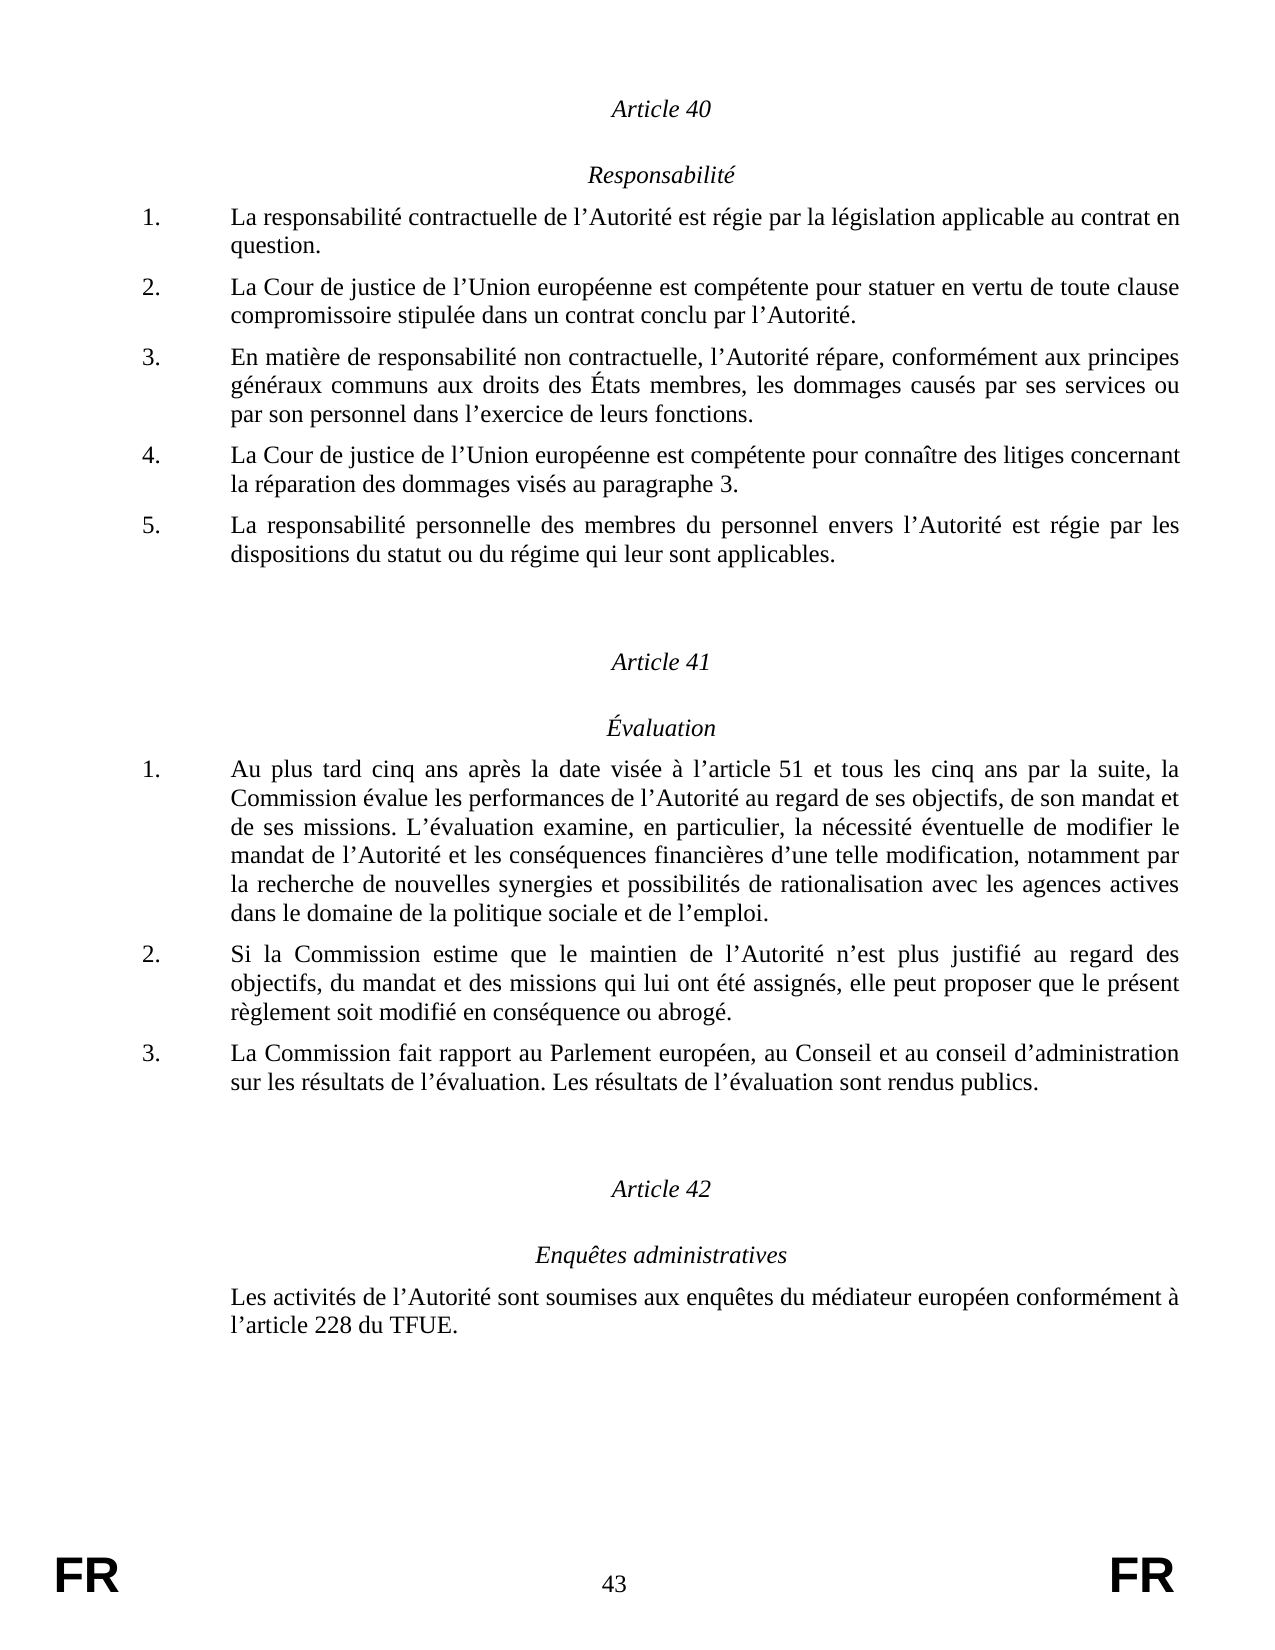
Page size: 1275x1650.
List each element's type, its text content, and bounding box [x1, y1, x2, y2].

text 2. Si la Commission estime que le maintien de l’Autorité n’est plus justifié au regard des objectifs, du mandat et des missions qui lui ont été assignés, elle peut proposer que le présent règlement soit modifié en conséquence ou abrogé. [142, 939, 1181, 1026]
text Responsabilité [142, 161, 1181, 189]
text 4. La Cour de justice de l’Union européenne est compétente pour connaître des litiges concernant la réparation des dommages visés au paragraphe 3. [142, 441, 1181, 498]
text Article 42 [142, 1174, 1181, 1203]
text Évaluation [142, 713, 1181, 742]
text 1. Au plus tard cinq ans après la date visée à l’article 51 et tous les cinq ans par la suite, la Commission évalue les performances de l’Autorité au regard de ses objectifs, de son mandat et de ses missions. L’évaluation examine, en particulier, la nécessité éventuelle de modifier le mandat de l’Autorité et les conséquences financières d’une telle modification, notamment par la recherche de nouvelles synergies et possibilités de rationalisation avec les agences actives dans le domaine de la politique sociale et de l’emploi. [142, 754, 1181, 927]
text Article 40 [142, 94, 1181, 123]
text Article 41 [142, 647, 1181, 676]
text 3. En matière de responsabilité non contractuelle, l’Autorité répare, conformément aux principes généraux communs aux droits des États membres, les dommages causés par ses services ou par son personnel dans l’exercice de leurs fonctions. [142, 342, 1181, 428]
text Les activités de l’Autorité sont soumises aux enquêtes du médiateur européen conformément à l’article 228 du TFUE. [230, 1282, 1181, 1339]
text 5. La responsabilité personnelle des membres du personnel envers l’Autorité est régie par les dispositions du statut ou du régime qui leur sont applicables. [142, 511, 1181, 568]
text Enquêtes administratives [142, 1241, 1181, 1269]
text 3. La Commission fait rapport au Parlement européen, au Conseil et au conseil d’administration sur les résultats de l’évaluation. Les résultats de l’évaluation sont rendus publics. [142, 1038, 1181, 1096]
text 2. La Cour de justice de l’Union européenne est compétente pour statuer en vertu de toute clause compromissoire stipulée dans un contrat conclu par l’Autorité. [142, 272, 1181, 329]
text 1. La responsabilité contractuelle de l’Autorité est régie par la législation applicable au contrat en question. [142, 202, 1181, 259]
